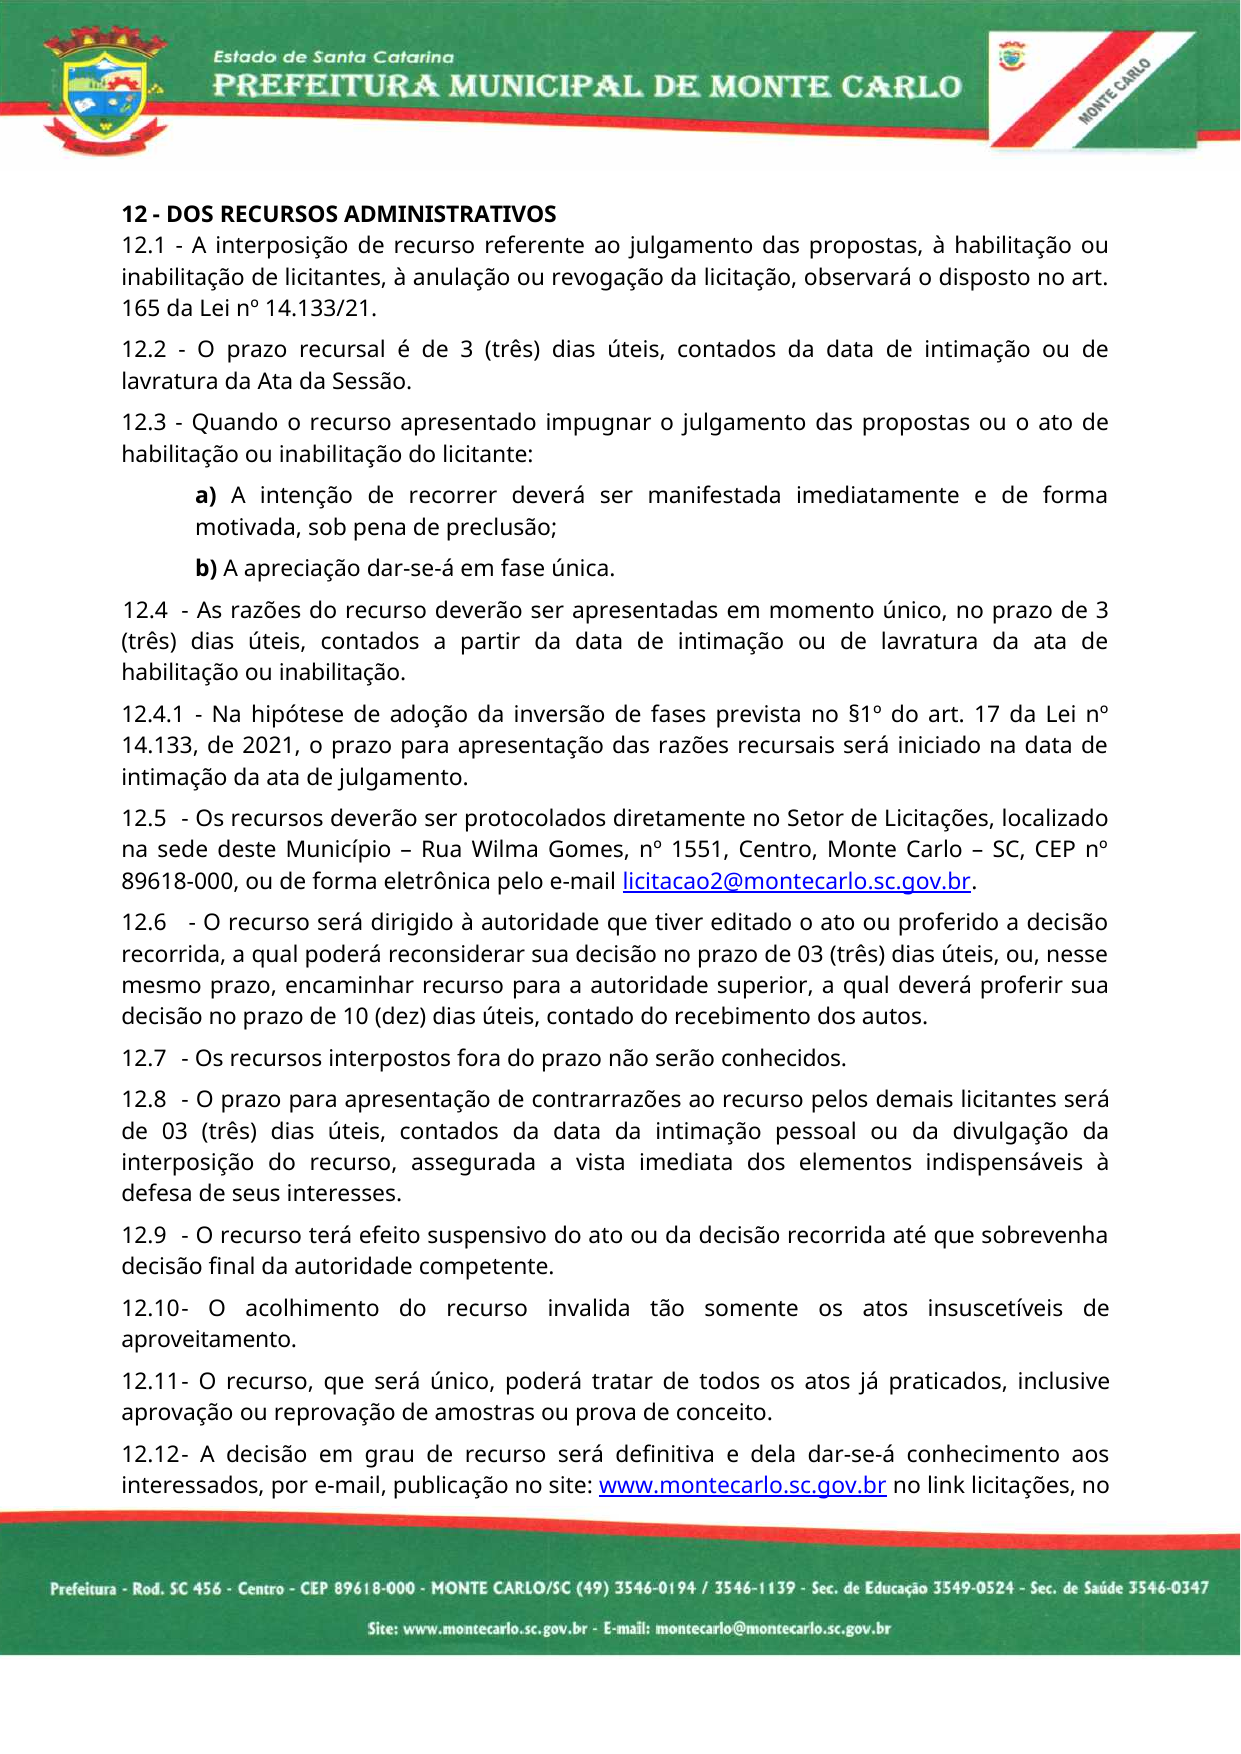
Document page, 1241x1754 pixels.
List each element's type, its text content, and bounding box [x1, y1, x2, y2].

list - Os recursos deverão ser protocolados diretamente no Setor de Licitações, localizado na sede deste Município – Rua Wilma Gomes, nº 1551, Centro, Monte Carlo – SC, CEP nº 89618-000, ou de forma eletrônica pelo e-mail licitacao2@montecarlo.sc.gov.br. [121, 802, 1110, 896]
list - Na hipótese de adoção da inversão de fases prevista no §1º do art. 17 da Lei nº 14.133, de 2021, o prazo para apresentação das razões recursais será iniciado na data de intimação da ata de julgamento. [121, 698, 1110, 792]
list - O prazo para apresentação de contrarrazões ao recurso pelos demais licitantes será de 03 (três) dias úteis, contados da data da intimação pessoal ou da divulgação da interposição do recurso, assegurada a vista imediata dos elementos indispensáveis à defesa de seus interesses. [121, 1083, 1110, 1208]
picture [0, 1506, 1241, 1660]
subtitle 12.2 - O prazo recursal é de 3 (três) dias úteis, contados da data de intimação ou de lavratura da Ata da Sessão. [121, 333, 1110, 396]
list - O recurso terá efeito suspensivo do ato ou da decisão recorrida até que sobrevenha decisão final da autoridade competente. [121, 1219, 1110, 1281]
subtitle b) A apreciação dar-se-á em fase única. [195, 552, 1110, 583]
subtitle a) A intenção de recorrer deverá ser manifestada imediatamente e de forma motivada, sob pena de preclusão; [195, 479, 1110, 542]
list - O recurso, que será único, poderá tratar de todos os atos já praticados, inclusive aprovação ou reprovação de amostras ou prova de conceito. [121, 1364, 1110, 1427]
list - O acolhimento do recurso invalida tão somente os atos insuscetíveis de aproveitamento. [121, 1292, 1110, 1354]
subtitle - DOS RECURSOS ADMINISTRATIVOS [121, 198, 1110, 229]
list - Os recursos interpostos fora do prazo não serão conhecidos. [121, 1042, 1110, 1073]
list - O recurso será dirigido à autoridade que tiver editado o ato ou proferido a decisão recorrida, a qual poderá reconsiderar sua decisão no prazo de 03 (três) dias úteis, ou, nesse mesmo prazo, encaminhar recurso para a autoridade superior, a qual deverá proferir sua decisão no prazo de 10 (dez) dias úteis, contado do recebimento dos autos. [121, 906, 1110, 1031]
list - As razões do recurso deverão ser apresentadas em momento único, no prazo de 3 (três) dias úteis, contados a partir da data de intimação ou de lavratura da ata de habilitação ou inabilitação. [121, 594, 1110, 687]
subtitle 12.1 - A interposição de recurso referente ao julgamento das propostas, à habilitação ou inabilitação de licitantes, à anulação ou revogação da licitação, observará o disposto no art. 165 da Lei nº 14.133/21. [121, 229, 1110, 323]
picture [0, 0, 1241, 171]
subtitle 12.3 - Quando o recurso apresentado impugnar o julgamento das propostas ou o ato de habilitação ou inabilitação do licitante: [121, 406, 1110, 469]
